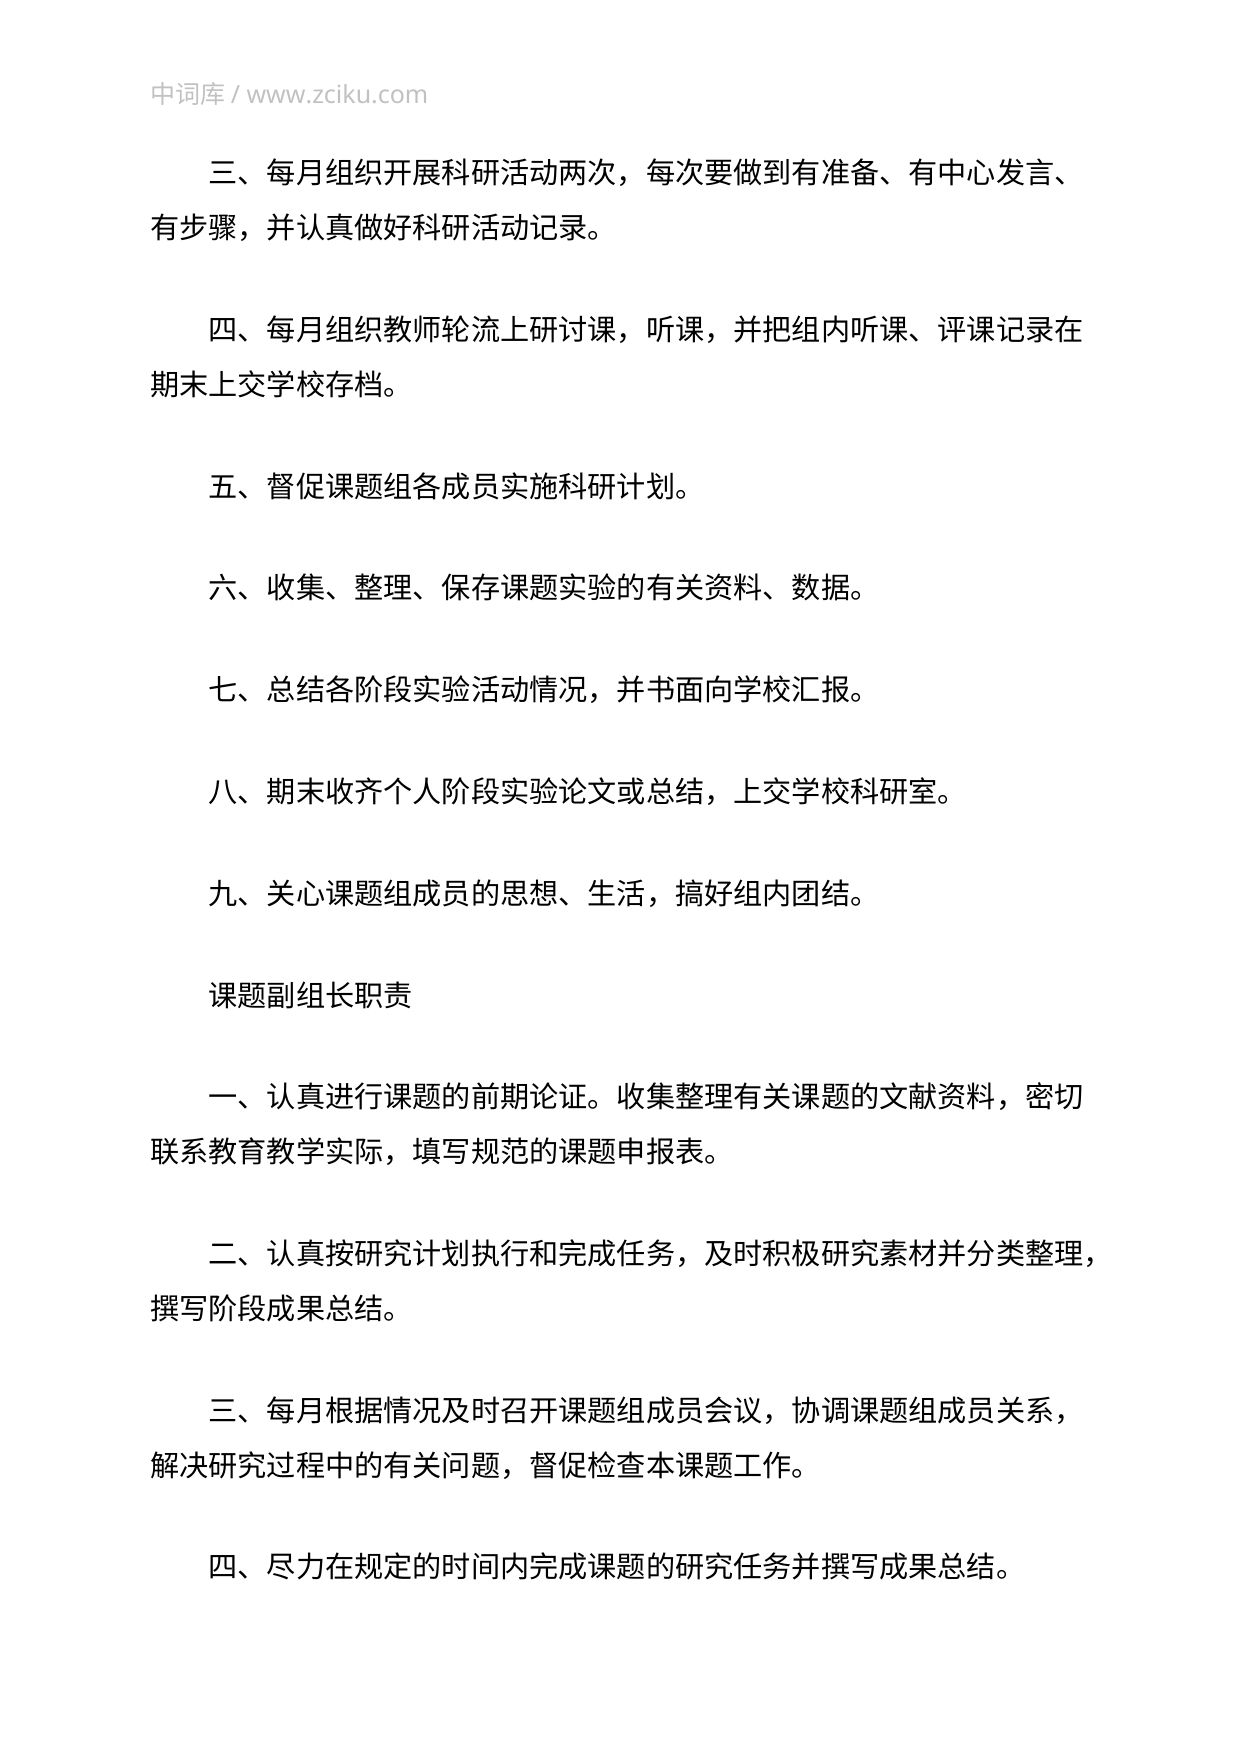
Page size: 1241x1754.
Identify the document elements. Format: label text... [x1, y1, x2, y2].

text 四、每月组织教师轮流上研讨课，听课，并把组内听课、评课记录在期末上交学校存档。 [150, 307, 1090, 404]
text 三、每月组织开展科研活动两次，每次要做到有准备、有中心发言、有步骤，并认真做好科研活动记录。 [150, 150, 1090, 247]
text 课题副组长职责 [150, 972, 1090, 1014]
text 四、尽力在规定的时间内完成课题的研究任务并撰写成果总结。 [150, 1544, 1090, 1586]
text 二、认真按研究计划执行和完成任务，及时积极研究素材并分类整理，撰写阶段成果总结。 [150, 1231, 1090, 1328]
text 八、期末收齐个人阶段实验论文或总结，上交学校科研室。 [150, 769, 1090, 811]
text 三、每月根据情况及时召开课题组成员会议，协调课题组成员关系，解决研究过程中的有关问题，督促检查本课题工作。 [150, 1387, 1090, 1484]
text 一、认真进行课题的前期论证。收集整理有关课题的文献资料，密切联系教育教学实际，填写规范的课题申报表。 [150, 1074, 1090, 1171]
text 九、关心课题组成员的思想、生活，搞好组内团结。 [150, 870, 1090, 913]
text 七、总结各阶段实验活动情况，并书面向学校汇报。 [150, 667, 1090, 709]
text 五、督促课题组各成员实施科研计划。 [150, 463, 1090, 506]
text 六、收集、整理、保存课题实验的有关资料、数据。 [150, 565, 1090, 607]
